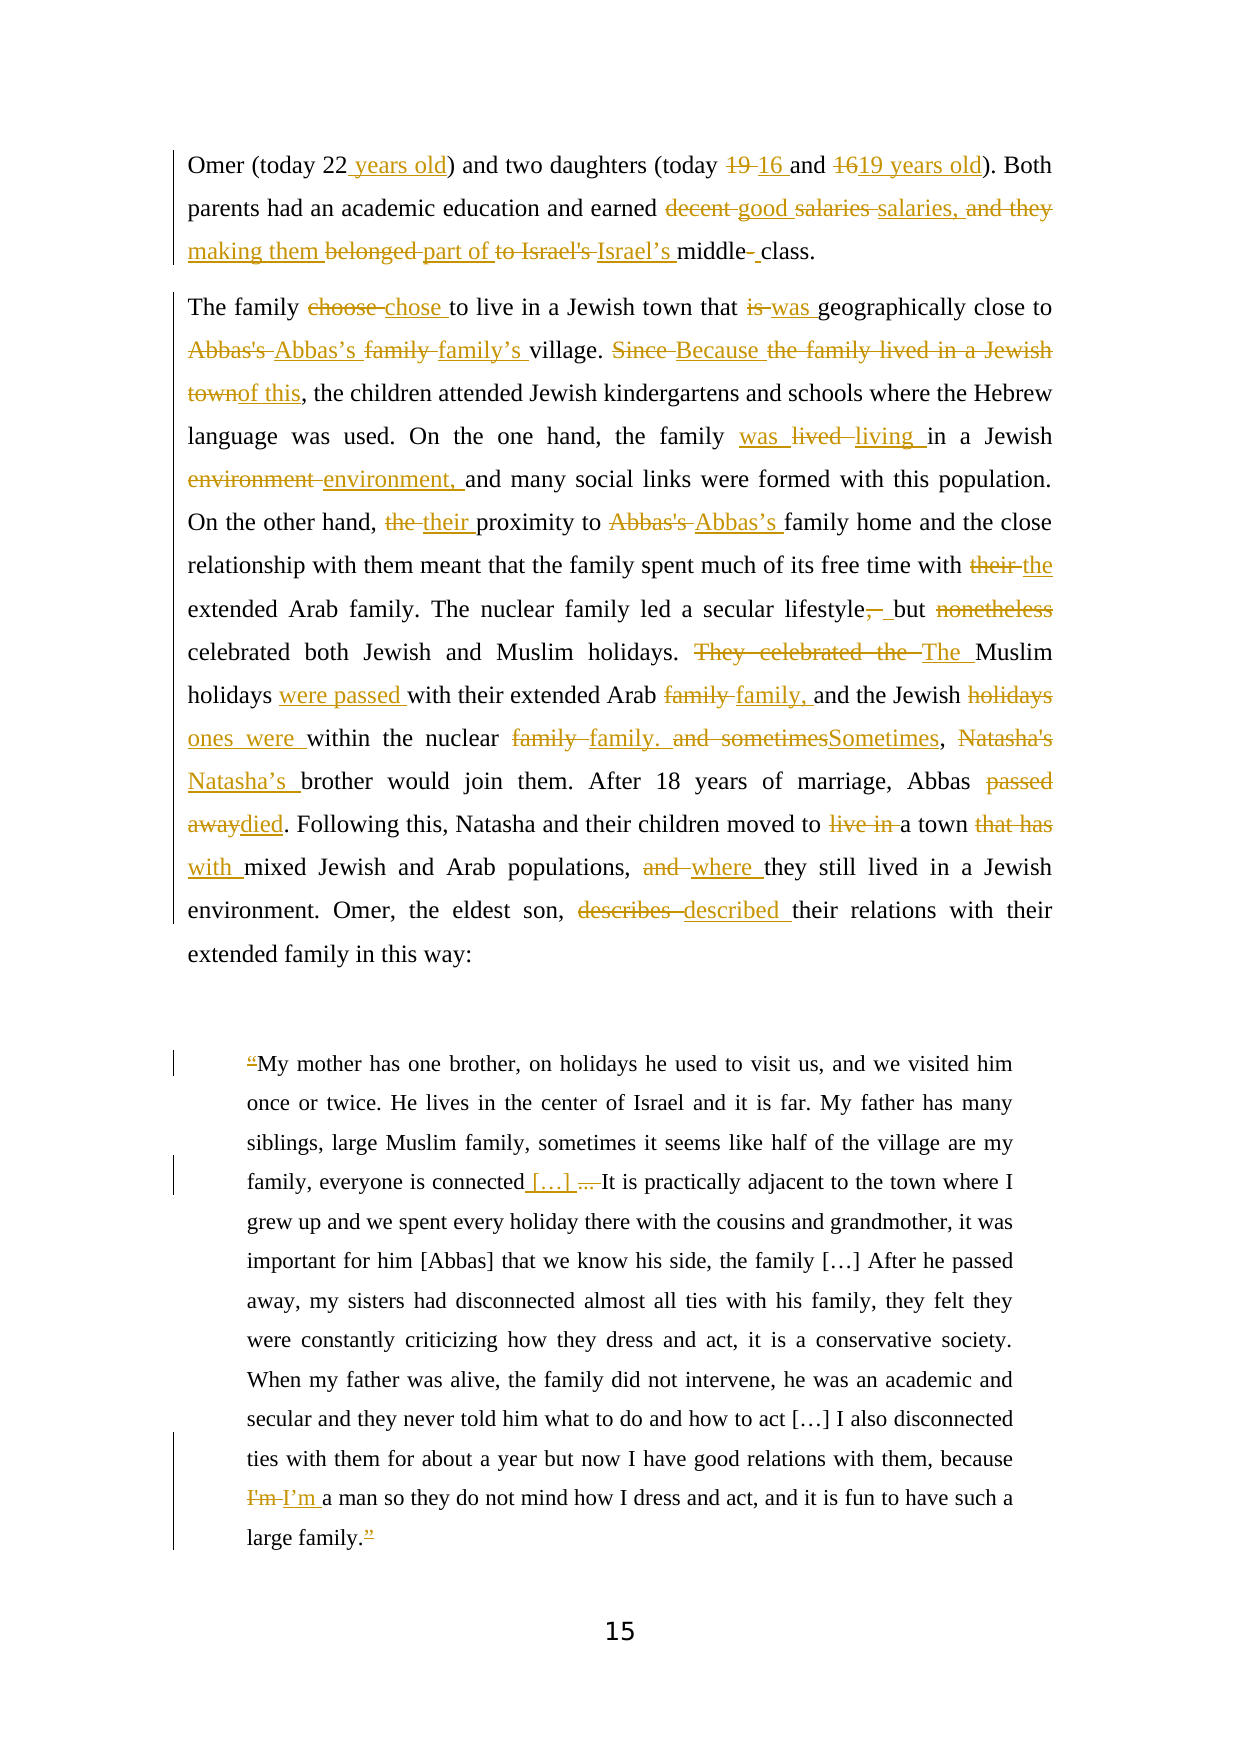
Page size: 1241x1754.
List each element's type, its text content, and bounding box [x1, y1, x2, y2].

text The family to live in a Jewish town that geographically close to village. , the children attended Jewish kindergartens and schools where the Hebrew language was used. On the one hand, the family in a Jewish and many social links were formed with this population. On the other hand, proximity to family home and the close relationship with them meant that the family spent much of its free time with extended Arab family. The nuclear family led a secular lifestylebut celebrated both Jewish and Muslim holidays. Muslim holidays with their extended Arab and the Jewish within the nuclear , brother would join them. After 18 years of marriage, Abbas . Following this, Natasha and their children moved to a town mixed Jewish and Arab populations, they still lived in a Jewish environment. Omer, the eldest son, their relations with their extended family in this way: [187, 292, 1053, 967]
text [187, 150, 1053, 265]
text My mother has one brother, on holidays he used to visit us, and we visited him once or twice. He lives in the center of Israel and it is far. My father has many siblings, large Muslim family, sometimes it seems like half of the village are my family, everyone is connectedIt is practically adjacent to the town where I grew up and we spent every holiday there with the cousins and grandmother, it was important for him [Abbas] that we know his side, the family […] After he passed away, my sisters had disconnected almost all ties with his family, they felt they were constantly criticizing how they dress and act, it is a conservative society. When my father was alive, the family did not intervene, he was an academic and secular and they never told him what to do and how to act […] I also disconnected ties with them for about a year but now I have good relations with them, because a man so they do not mind how I dress and act, and it is fun to have such a large family. [247, 1050, 1014, 1550]
